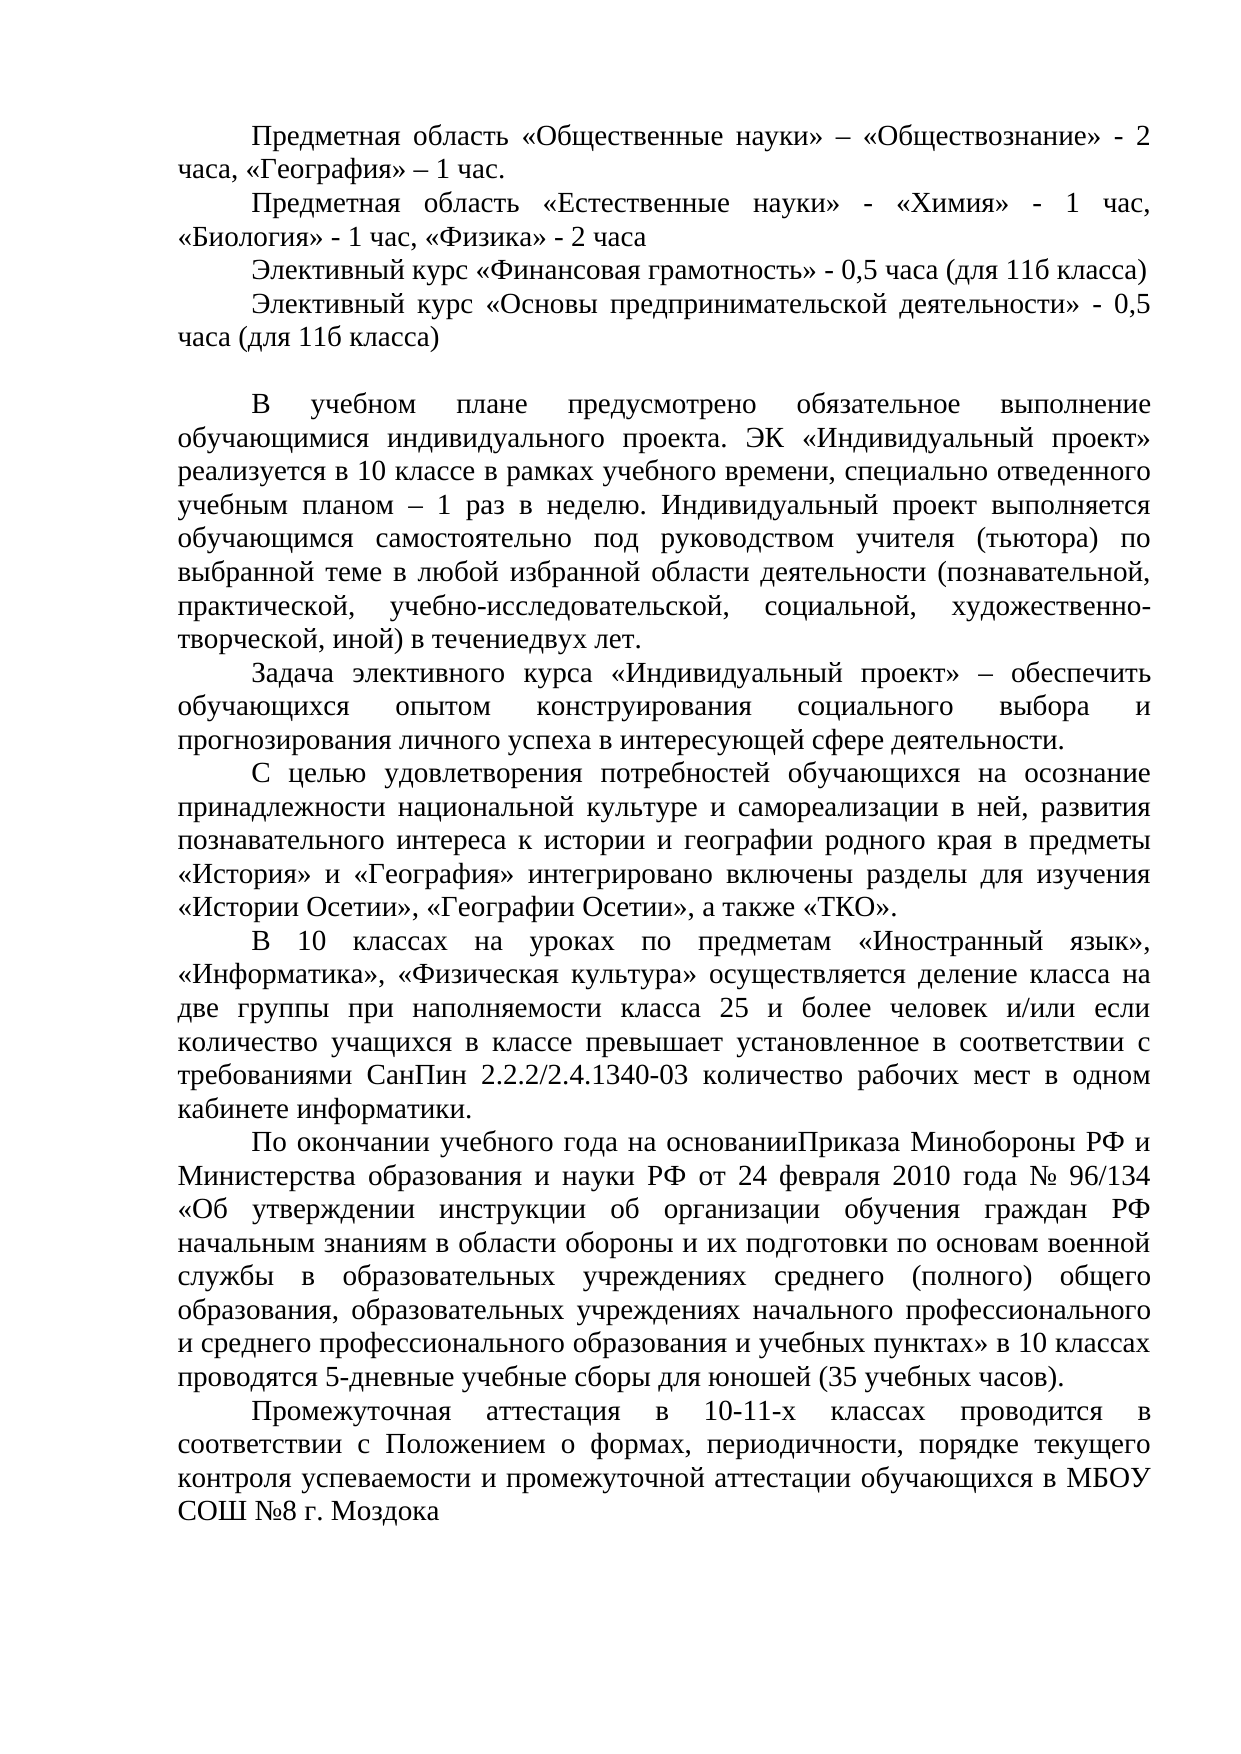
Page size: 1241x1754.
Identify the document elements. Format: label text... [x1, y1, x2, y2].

text С целью удовлетворения потребностей обучающихся на осознание принадлежности национальной культуре и самореализации в ней, развития познавательного интереса к истории и географии родного края в предметы «История» и «География» интегрировано включены разделы для изучения «Истории Осетии», «Географии Осетии», а также «ТКО». [177, 755, 1152, 923]
text В 10 классах на уроках по предметам «Иностранный язык», «Информатика», «Физическая культура» осуществляется деление класса на две группы при наполняемости класса 25 и более человек и/или если количество учащихся в классе превышает установленное в соответствии с требованиями СанПин 2.2.2/2.4.1340-03 количество рабочих мест в одном кабинете информатики. [177, 923, 1152, 1124]
text Промежуточная аттестация в 10-11-х классах проводится в соответствии с Положением о формах, периодичности, порядке текущего контроля успеваемости и промежуточной аттестации обучающихся в МБОУ СОШ №8 г. Моздока [177, 1393, 1152, 1527]
text В учебном плане предусмотрено обязательное выполнение обучающимися индивидуального проекта. ЭК «Индивидуальный проект» реализуется в 10 классе в рамках учебного времени, специально отведенного учебным планом – 1 раз в неделю. Индивидуальный проект выполняется обучающимся самостоятельно под руководством учителя (тьютора) по выбранной теме в любой избранной области деятельности (познавательной, практической, учебно-исследовательской, социальной, художественно-творческой, иной) в течениедвух лет. [177, 386, 1152, 655]
text Предметная область «Естественные науки» - «Химия» - 1 час, «Биология» - 1 час, «Физика» - 2 часа [177, 185, 1152, 252]
text Элективный курс «Основы предпринимательской деятельности» - 0,5 часа (для 11б класса) [177, 286, 1152, 353]
text Задача элективного курса «Индивидуальный проект» – обеспечить обучающихся опытом конструирования социального выбора и прогнозирования личного успеха в интересующей сфере деятельности. [177, 655, 1152, 755]
text По окончании учебного года на основанииПриказа Минобороны РФ и Министерства образования и науки РФ от 24 февраля 2010 года № 96/134 «Об утверждении инструкции об организации обучения граждан РФ начальным знаниям в области обороны и их подготовки по основам военной службы в образовательных учреждениях среднего (полного) общего образования, образовательных учреждениях начального профессионального и среднего профессионального образования и учебных пунктах» в 10 классах проводятся 5-дневные учебные сборы для юношей (35 учебных часов). [177, 1124, 1152, 1393]
text Элективный курс «Финансовая грамотность» - 0,5 часа (для 11б класса) [177, 252, 1152, 286]
text Предметная область «Общественные науки» – «Обществознание» - 2 часа, «География» – 1 час. [177, 118, 1152, 185]
